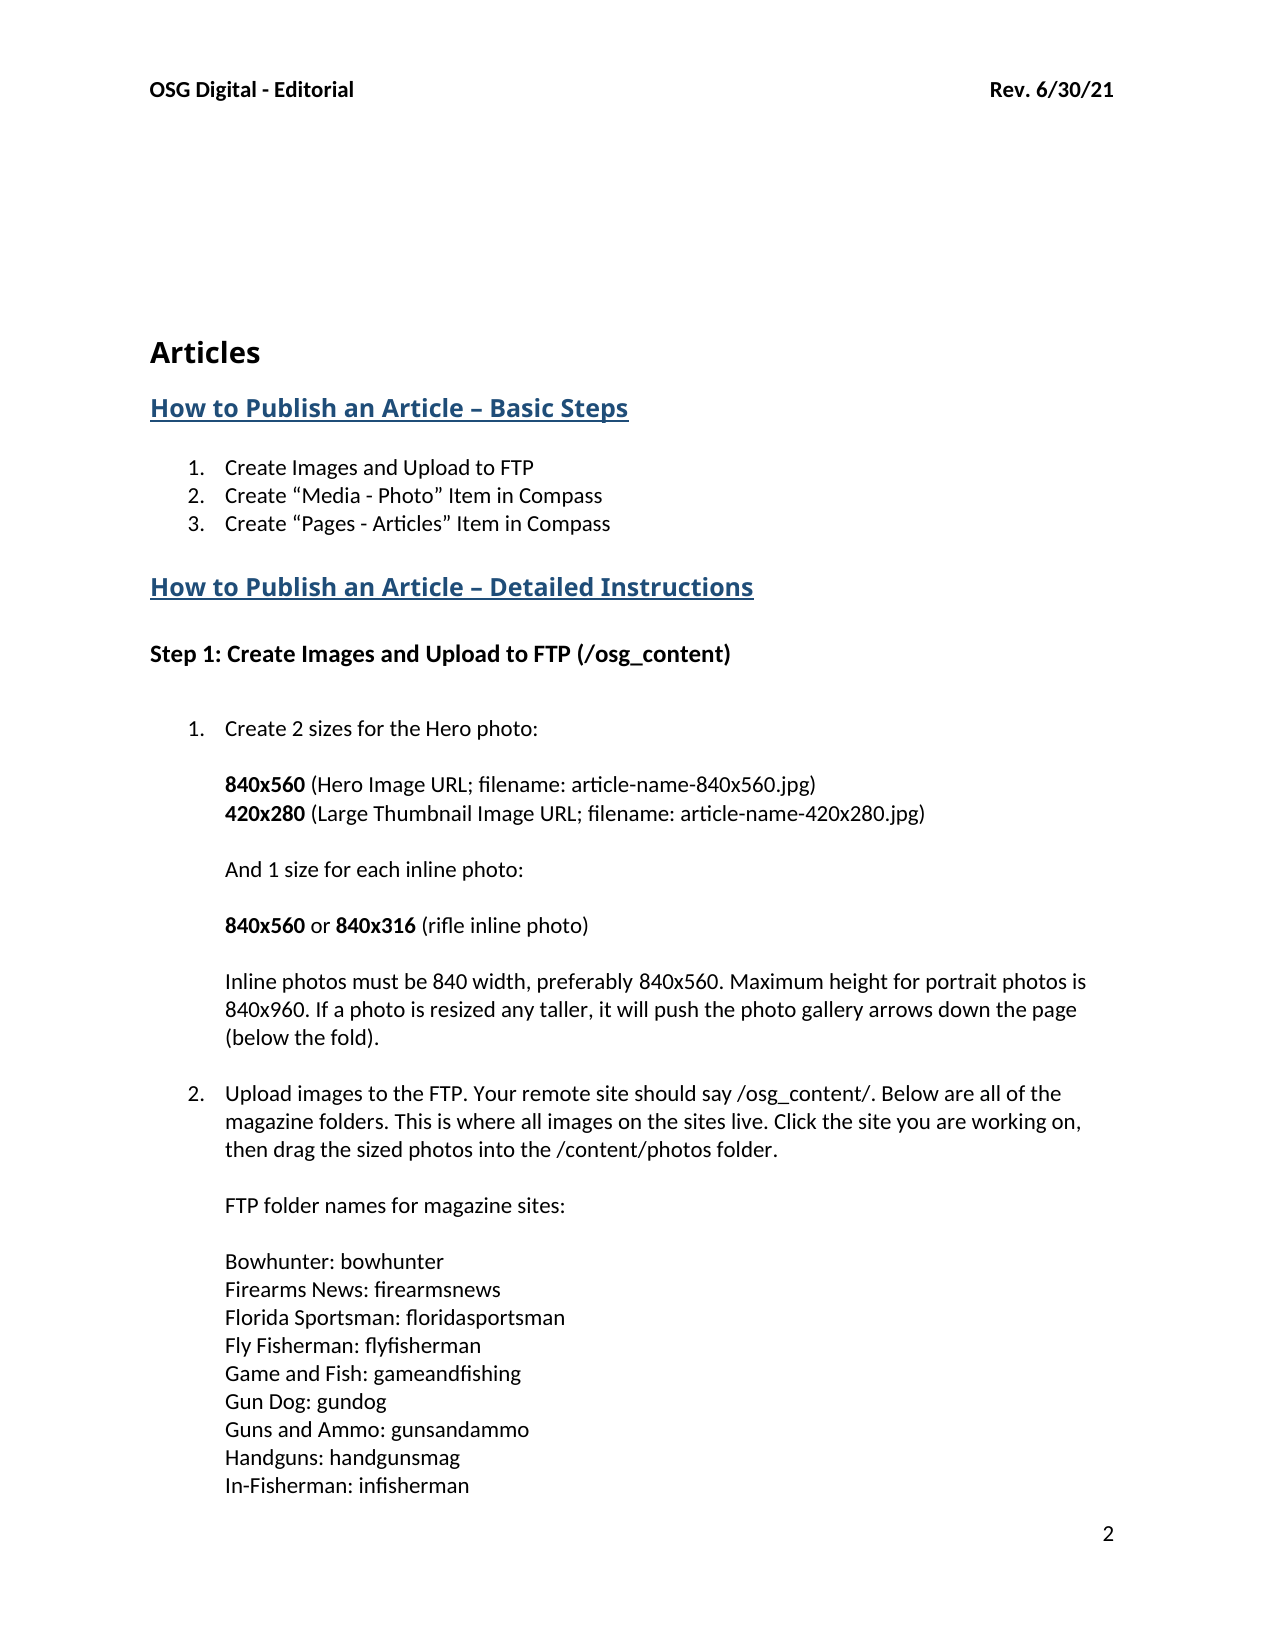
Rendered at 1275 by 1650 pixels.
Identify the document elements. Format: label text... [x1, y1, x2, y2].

text Florida Sportsman: floridasportsman [150, 1303, 1125, 1331]
list Upload images to the FTP. Your remote site should say /osg_content/. Below are all of the magazine folders. This is where all images on the sites live. Click the site you are working on, then drag the sized photos into the /content/photos folder. [187, 1079, 1125, 1163]
text In-Fisherman: infisherman [150, 1471, 1125, 1499]
text Game and Fish: gameandfishing [150, 1359, 1125, 1387]
text Guns and Ammo: gunsandammo [150, 1415, 1125, 1443]
subtitle How to Publish an Article – Basic Steps [150, 391, 1125, 425]
list And 1 size for each inline photo: [225, 855, 1125, 883]
subtitle Articles [150, 332, 1125, 372]
list Inline photos must be 840 width, preferably 840x560. Maximum height for portrait photos is 840x960. If a photo is resized any taller, it will push the photo gallery arrows down the page (below the fold). [225, 967, 1125, 1051]
text Handguns: handgunsmag [150, 1443, 1125, 1471]
text Firearms News: firearmsnews [150, 1275, 1125, 1303]
text Bowhunter: bowhunter [150, 1247, 1125, 1275]
text Gun Dog: gundog [150, 1387, 1125, 1415]
list Create “Pages - Articles” Item in Compass [187, 509, 1125, 537]
list Create “Media - Photo” Item in Compass [187, 481, 1125, 509]
text Step 1: Create Images and Upload to FTP (/osg_content) [150, 638, 1125, 668]
subtitle How to Publish an Article – Detailed Instructions [150, 569, 1125, 603]
list 840x560 or 840x316 (rifle inline photo) [225, 911, 1125, 939]
text 840x560 (Hero Image URL; filename: article-name-840x560.jpg) 420x280 (Large Thumbnail Image URL; filename: article-name-420x280.jpg) [225, 771, 1125, 827]
text Fly Fisherman: flyfisherman [150, 1331, 1125, 1359]
text FTP folder names for magazine sites: [150, 1191, 1125, 1219]
list Create Images and Upload to FTP [187, 453, 1125, 481]
list Create 2 sizes for the Hero photo: [187, 714, 1125, 743]
